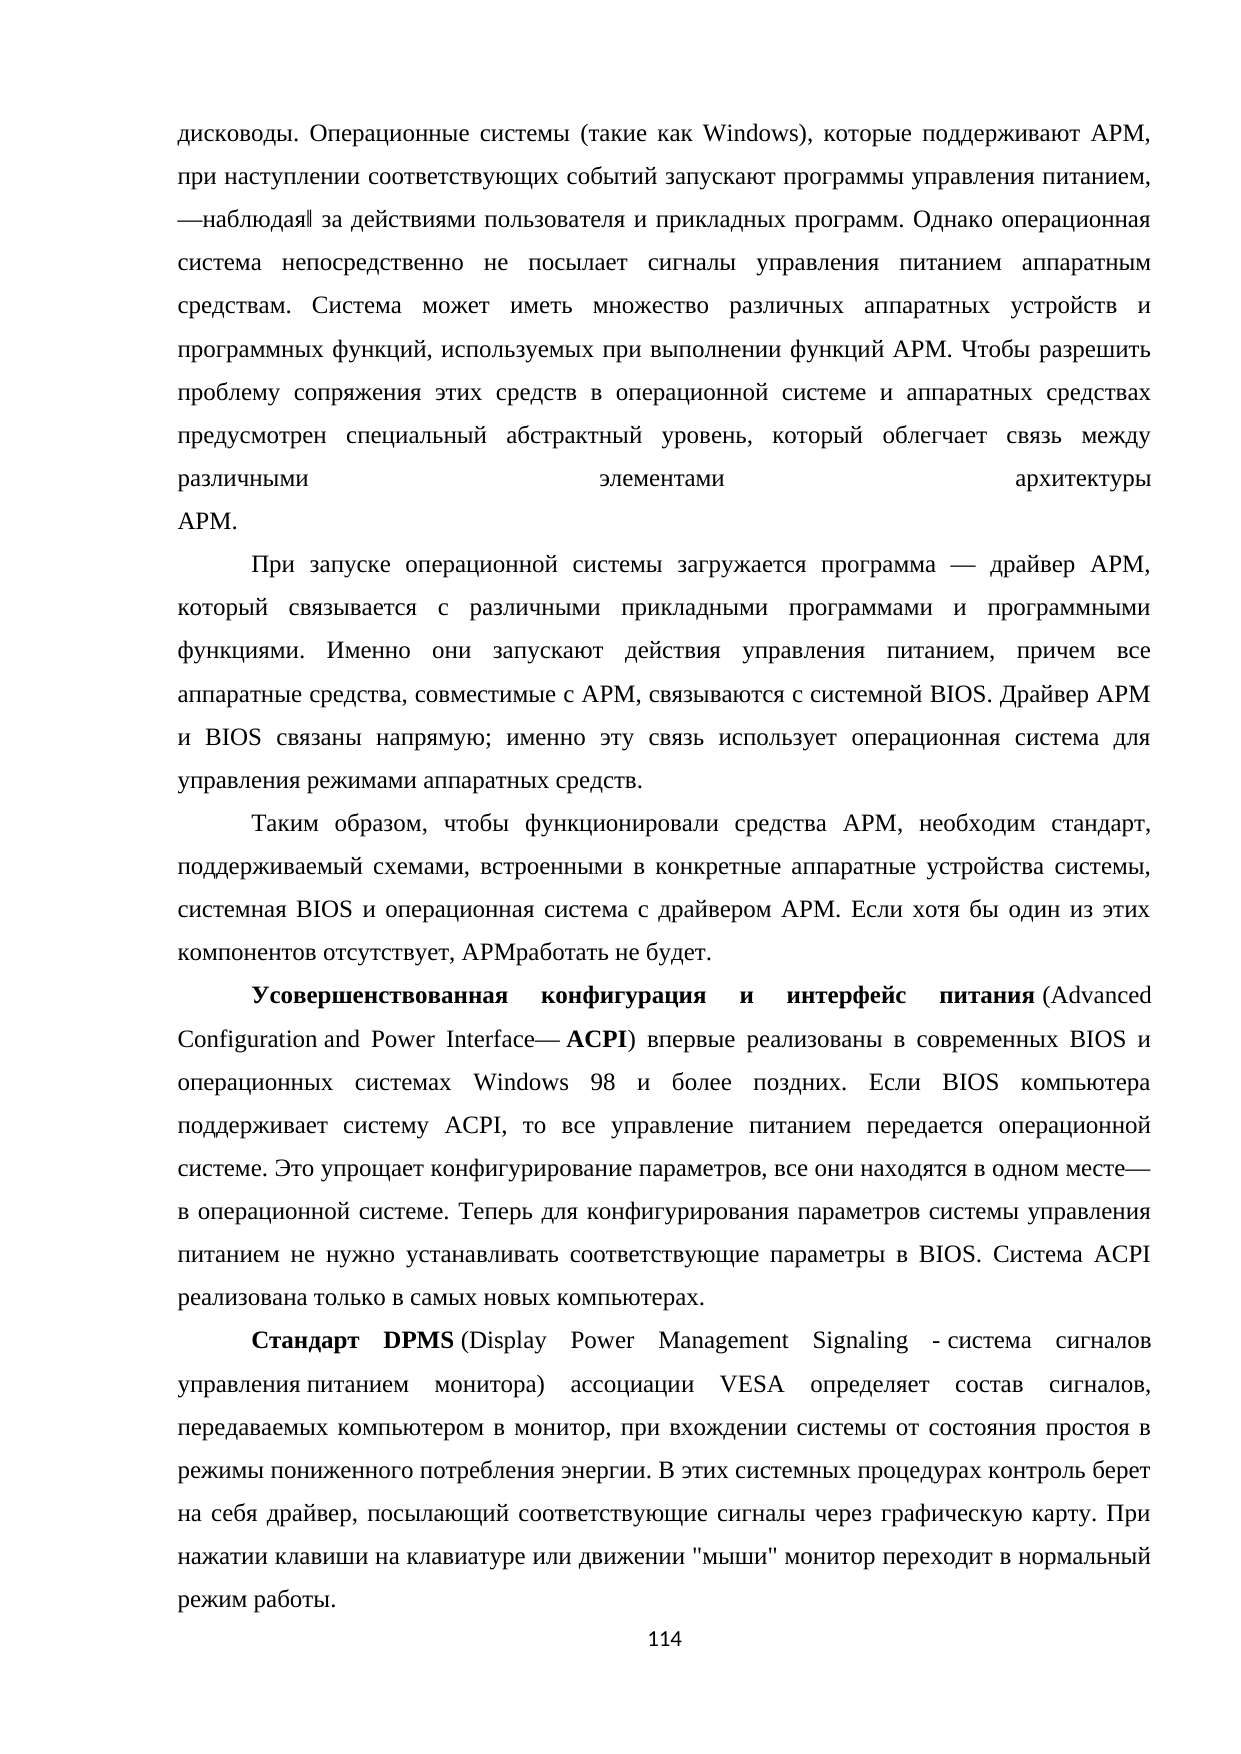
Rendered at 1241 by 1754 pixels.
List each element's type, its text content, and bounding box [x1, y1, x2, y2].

text При запуске операционной системы загружается программа — драйвер APM, который связывается с различными прикладными программами и программными функциями. Именно они запускают действия управления питанием, причем все аппаратные средства, совместимые с APM, связываются с системной BIOS. Драйвер APM и BIOS связаны напрямую; именно эту связь использует операционная система для управления режимами аппаратных средств. [177, 549, 1152, 794]
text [177, 118, 1152, 535]
text Усовершенствованная конфигурация и интерфейс питания (Advanced Configuration and Power Interface— ACPI) впервые реализованы в современных BIOS и операционных системах Windows 98 и более поздних. Если BIOS компьютера поддерживает систему ACPI, то все управление питанием передается операционной системе. Это упрощает конфигурирование параметров, все они находятся в одном месте— в операционной системе. Теперь для конфигурирования параметров системы управления питанием не нужно устанавливать соответствующие параметры в BIOS. Система ACPI реализована только в самых новых компьютерах. [177, 981, 1152, 1311]
text Таким образом, чтобы функционировали средства APM, необходим стандарт, поддерживаемый схемами, встроенными в конкретные аппаратные устройства системы, системная BIOS и операционная система с драйвером APM. Если хотя бы один из этих компонентов отсутствует, APMработать не будет. [177, 808, 1152, 966]
text Стандарт DPMS (Display Power Management Signaling - система сигналов управления питанием монитора) ассоциации VESA определяет состав сигналов, передаваемых компьютером в монитор, при вхождении системы от состояния простоя в режимы пониженного потребления энергии. В этих системных процедурах контроль берет на себя драйвер, посылающий соответствующие сигналы через графическую карту. При нажатии клавиши на клавиатуре или движении "мыши" монитор переходит в нормальный режим работы. [177, 1326, 1152, 1613]
